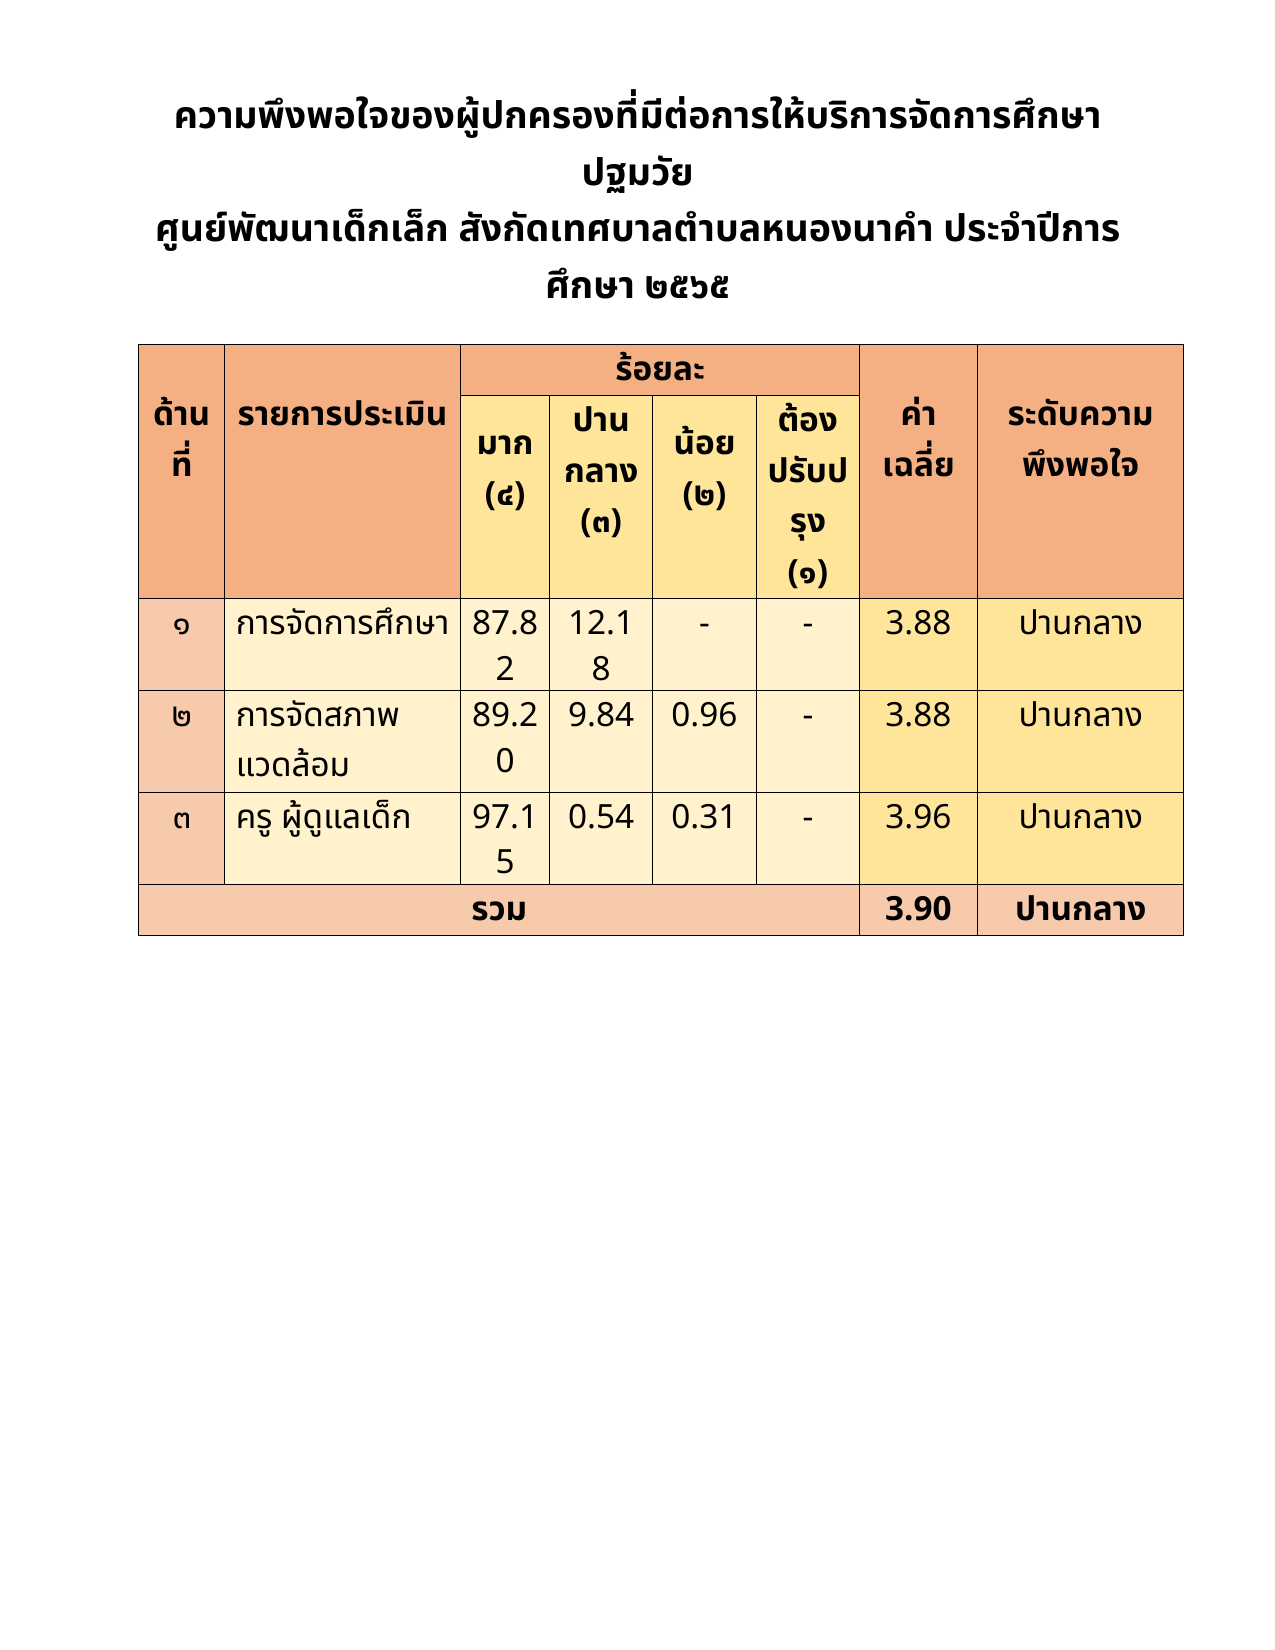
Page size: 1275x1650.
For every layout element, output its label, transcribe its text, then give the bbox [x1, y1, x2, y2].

text ศูนย์พัฒนาเด็กเล็ก สังกัดเทศบาลตำบลหนองนาคำ ประจำปีการศึกษา ๒๕๖๕ [150, 202, 1125, 315]
table_cell - [757, 691, 859, 792]
table_cell 3.96 [860, 793, 977, 884]
table_cell 0.31 [653, 793, 756, 884]
table_cell 0.96 [653, 691, 756, 792]
table_header ค่าเฉลี่ย [860, 345, 977, 598]
table_cell ต้องปรับปรุง (๑) [757, 396, 859, 598]
table_cell ปานกลาง [978, 691, 1183, 792]
table_cell ปานกลาง [978, 599, 1183, 690]
table_cell การจัดการศึกษา [225, 599, 460, 690]
table_cell 87.82 [461, 599, 549, 690]
table_cell - [653, 599, 756, 690]
table_cell มาก (๔) [461, 396, 549, 598]
table_cell 3.88 [860, 691, 977, 792]
table_cell การจัดสภาพแวดล้อม [225, 691, 460, 792]
table_cell น้อย (๒) [653, 396, 756, 598]
text ความพึงพอใจของผู้ปกครองที่มีต่อการให้บริการจัดการศึกษาปฐมวัย [150, 89, 1125, 202]
table_cell ๒ [139, 691, 224, 792]
table_cell ครู ผู้ดูแลเด็ก [225, 793, 460, 884]
table_cell 3.90 [860, 885, 977, 935]
table_header ร้อยละ [461, 345, 859, 395]
table_cell - [757, 599, 859, 690]
table_header ระดับความพึงพอใจ [978, 345, 1183, 598]
table_cell 0.54 [550, 793, 652, 884]
table_header รายการประเมิน [225, 345, 460, 598]
table_cell รวม [139, 885, 859, 935]
table_cell ปานกลาง (๓) [550, 396, 652, 598]
table_cell 12.18 [550, 599, 652, 690]
table_cell 9.84 [550, 691, 652, 792]
table_cell ๑ [139, 599, 224, 690]
table_cell 97.15 [461, 793, 549, 884]
table_cell ๓ [139, 793, 224, 884]
table_cell 89.20 [461, 691, 549, 792]
table_cell ปานกลาง [978, 885, 1183, 935]
table_cell - [757, 793, 859, 884]
table_cell 3.88 [860, 599, 977, 690]
table_cell ปานกลาง [978, 793, 1183, 884]
table_header ด้านที่ [139, 345, 224, 598]
